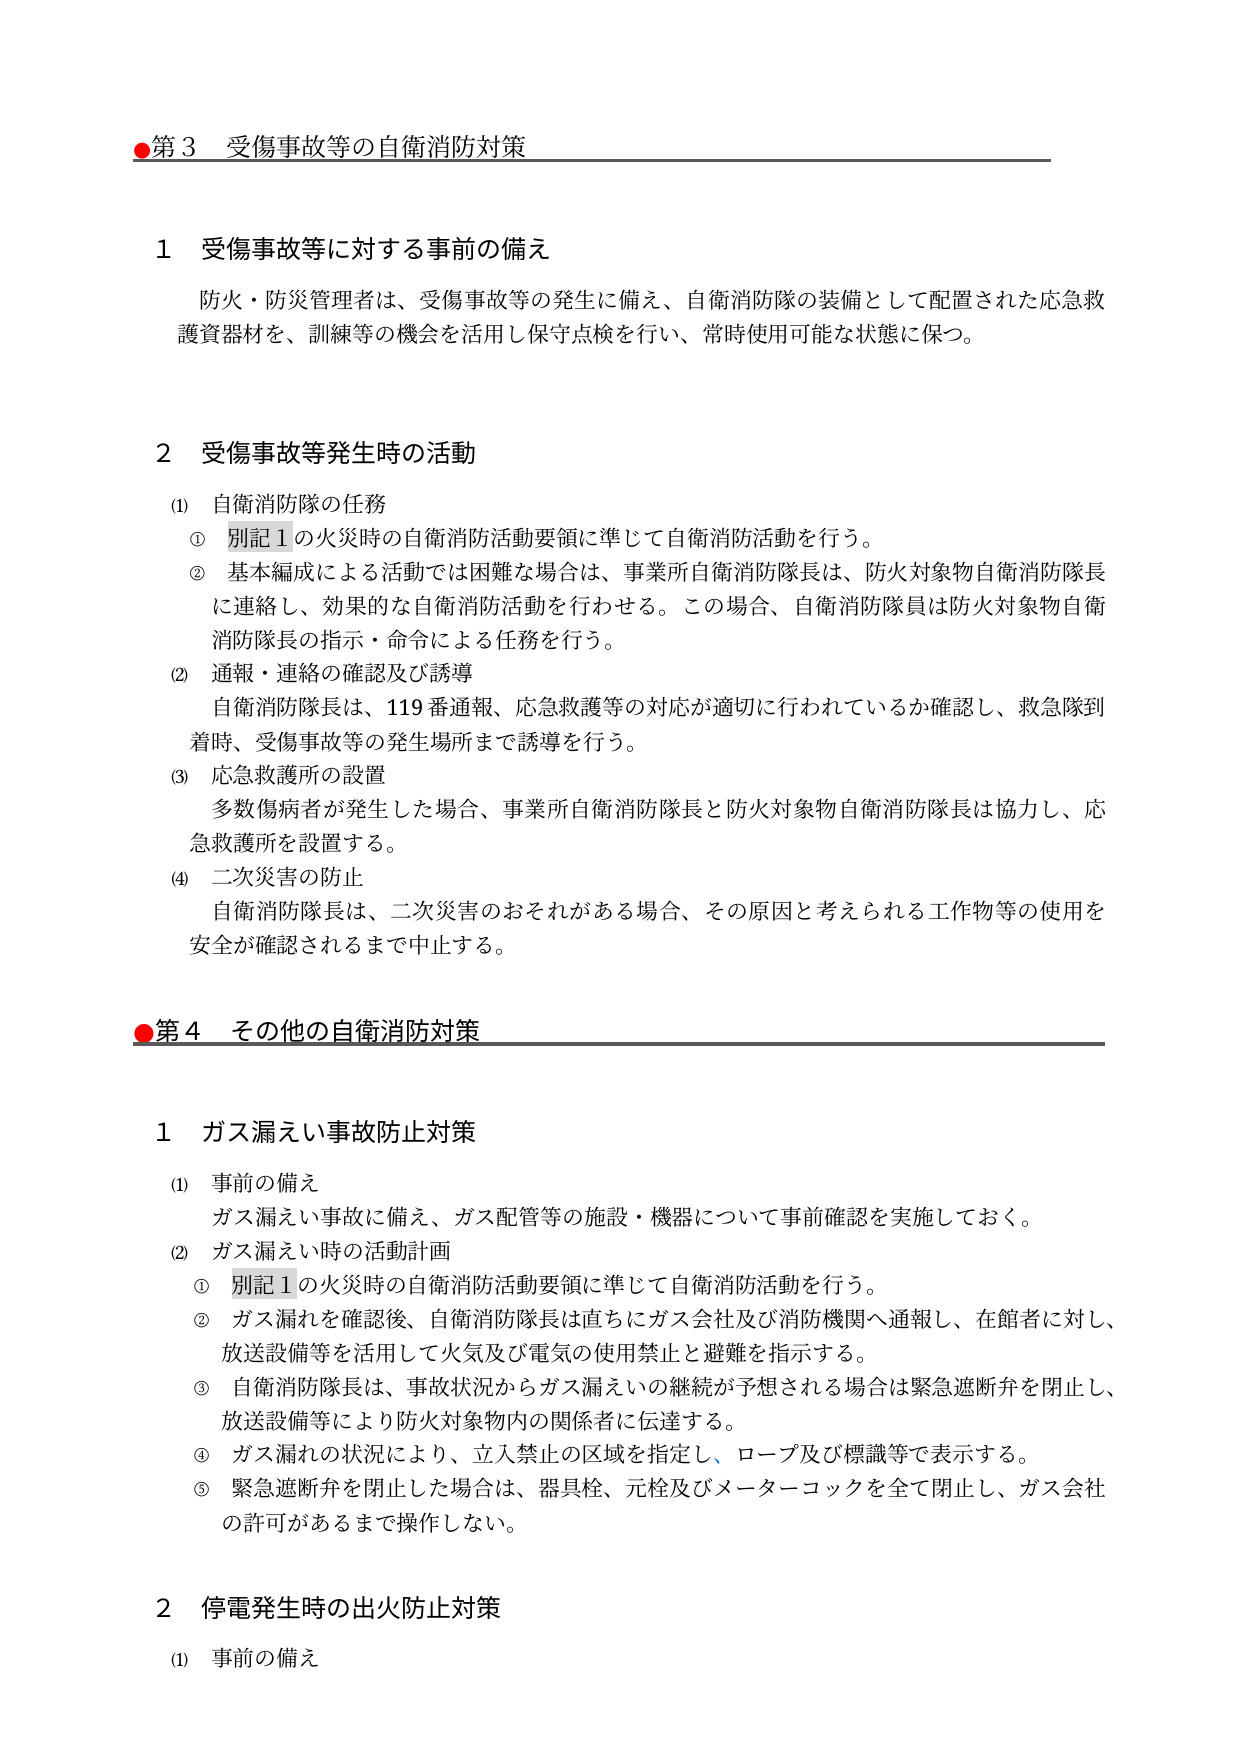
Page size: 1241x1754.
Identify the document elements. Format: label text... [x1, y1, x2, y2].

text ② 基本編成による活動では困難な場合は、事業所自衛消防隊長は、防火対象物自衛消防隊長に連絡し、効果的な自衛消防活動を行わせる。この場合、自衛消防隊員は防火対象物自衛消防隊長の指示・命令による任務を行う。 [189, 554, 1107, 656]
text ③ 自衛消防隊長は、事故状況からガス漏えいの継続が予想される場合は緊急遮断弁を閉止し、放送設備等により防火対象物内の関係者に伝達する。 [193, 1369, 1107, 1437]
text ⑤ 緊急遮断弁を閉止した場合は、器具栓、元栓及びメーターコックを全て閉止し、ガス会社の許可があるまで操作しない。 [193, 1471, 1107, 1538]
text １ ガス漏えい事故防止対策 [152, 1097, 1107, 1165]
text ① 別記１の火災時の自衛消防活動要領に準じて自衛消防活動を行う。 [193, 1267, 1107, 1301]
text 自衛消防隊長は、二次災害のおそれがある場合、その原因と考えられる工作物等の使用を安全が確認されるまで中止する。 [189, 893, 1107, 961]
text ⑷ 二次災害の防止 [170, 859, 1107, 893]
text ガス漏えい事故に備え、ガス配管等の施設・機器について事前確認を実施しておく。 [189, 1199, 1107, 1233]
text ⑶ 応急救護所の設置 [170, 757, 1107, 791]
text ⑴ 事前の備え [170, 1640, 1107, 1674]
text ⑵ 通報・連絡の確認及び誘導 [170, 656, 1107, 689]
text ２ 受傷事故等発生時の活動 [152, 418, 1107, 486]
text ⑴ 自衛消防隊の任務 [170, 486, 1107, 520]
text ●第４ その他の自衛消防対策 [133, 995, 1107, 1063]
text ⑵ ガス漏えい時の活動計画 [170, 1233, 1107, 1267]
text 防火・防災管理者は、受傷事故等の発生に備え、自衛消防隊の装備として配置された応急救護資器材を、訓練等の機会を活用し保守点検を行い、常時使用可能な状態に保つ。 [177, 282, 1107, 350]
text １ 受傷事故等に対する事前の備え [152, 214, 1107, 282]
text ２ 停電発生時の出火防止対策 [152, 1572, 1107, 1640]
text 多数傷病者が発生した場合、事業所自衛消防隊長と防火対象物自衛消防隊長は協力し、応急救護所を設置する。 [189, 791, 1107, 859]
text ⑴ 事前の備え [170, 1165, 1107, 1199]
text 自衛消防隊長は、119番通報、応急救護等の対応が適切に行われているか確認し、救急隊到着時、受傷事故等の発生場所まで誘導を行う。 [189, 689, 1107, 757]
text ① 別記１の火災時の自衛消防活動要領に準じて自衛消防活動を行う。 [189, 520, 1107, 554]
text ② ガス漏れを確認後、自衛消防隊長は直ちにガス会社及び消防機関へ通報し、在館者に対し、放送設備等を活用して火気及び電気の使用禁止と避難を指示する。 [193, 1301, 1107, 1369]
text ●第３ 受傷事故等の自衛消防対策 [133, 112, 1107, 180]
text ④ ガス漏れの状況により、立入禁止の区域を指定し、ロープ及び標識等で表示する。 [193, 1437, 1107, 1471]
